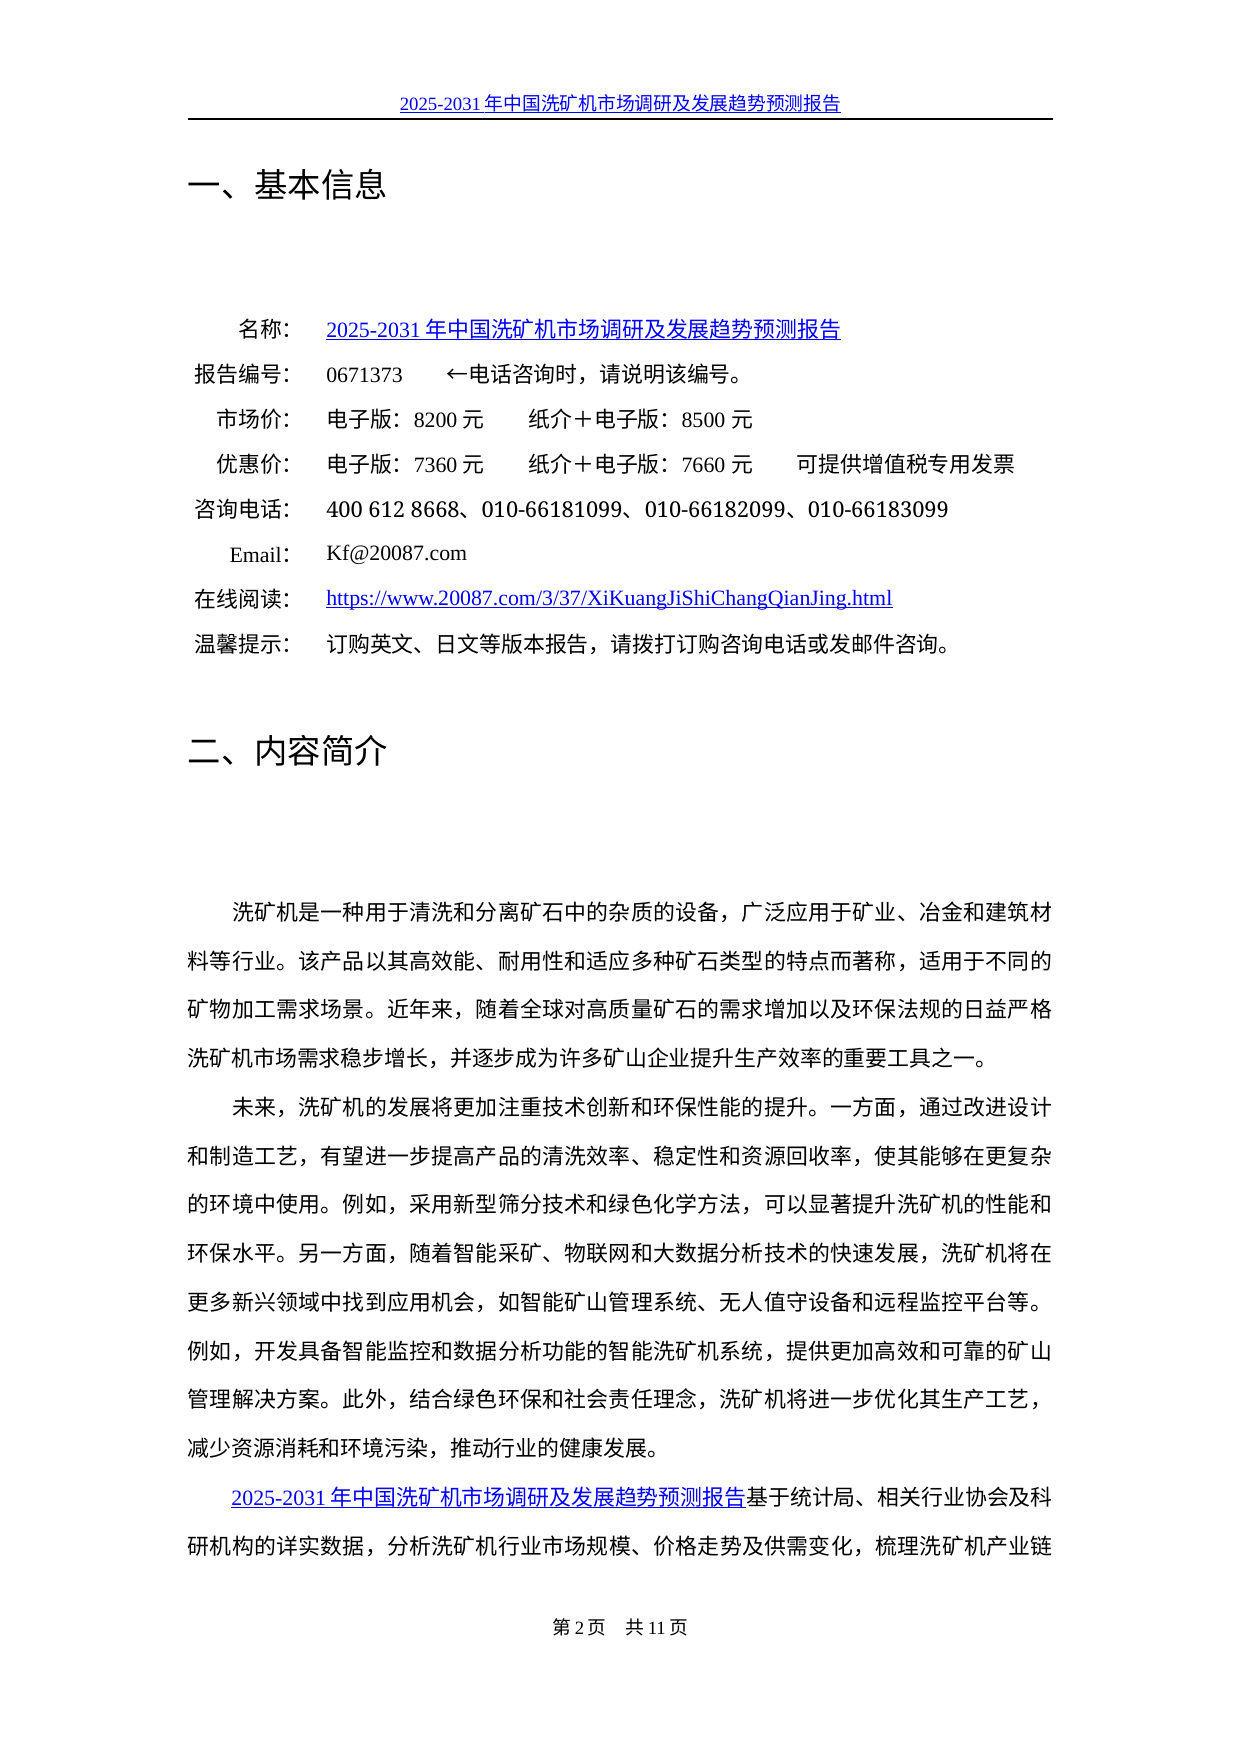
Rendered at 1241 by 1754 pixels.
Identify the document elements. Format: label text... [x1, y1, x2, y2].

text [187, 894, 1053, 1561]
table_header 2025-2031年中国洗矿机市场调研及发展趋势预测报告 [315, 312, 1073, 357]
title 二、内容简介 [187, 717, 1053, 782]
table_cell 市场价： [167, 402, 315, 447]
table_cell 报告编号： [167, 357, 315, 402]
table_cell [315, 582, 1073, 627]
table_cell 订购英文、日文等版本报告，请拨打订购咨询电话或发邮件咨询。 [315, 627, 1073, 672]
table_cell Kf@20087.com [315, 537, 1073, 582]
table_cell 0671373 ←电话咨询时，请说明该编号。 [315, 357, 1073, 402]
table_cell Email： [167, 537, 315, 582]
table_cell 电子版：8200 元 纸介＋电子版：8500 元 [315, 402, 1073, 447]
table_cell 咨询电话： [167, 492, 315, 537]
table_header 名称： [167, 312, 315, 357]
table_cell 电子版：7360 元 纸介＋电子版：7660 元 可提供增值税专用发票 [315, 447, 1073, 492]
table_cell 优惠价： [167, 447, 315, 492]
table_cell 400 612 8668、010-66181099、010-66182099、010-66183099 [315, 492, 1073, 537]
title 一、基本信息 [187, 150, 1053, 215]
table_cell 在线阅读： [167, 582, 315, 627]
table_cell 温馨提示： [167, 627, 315, 672]
